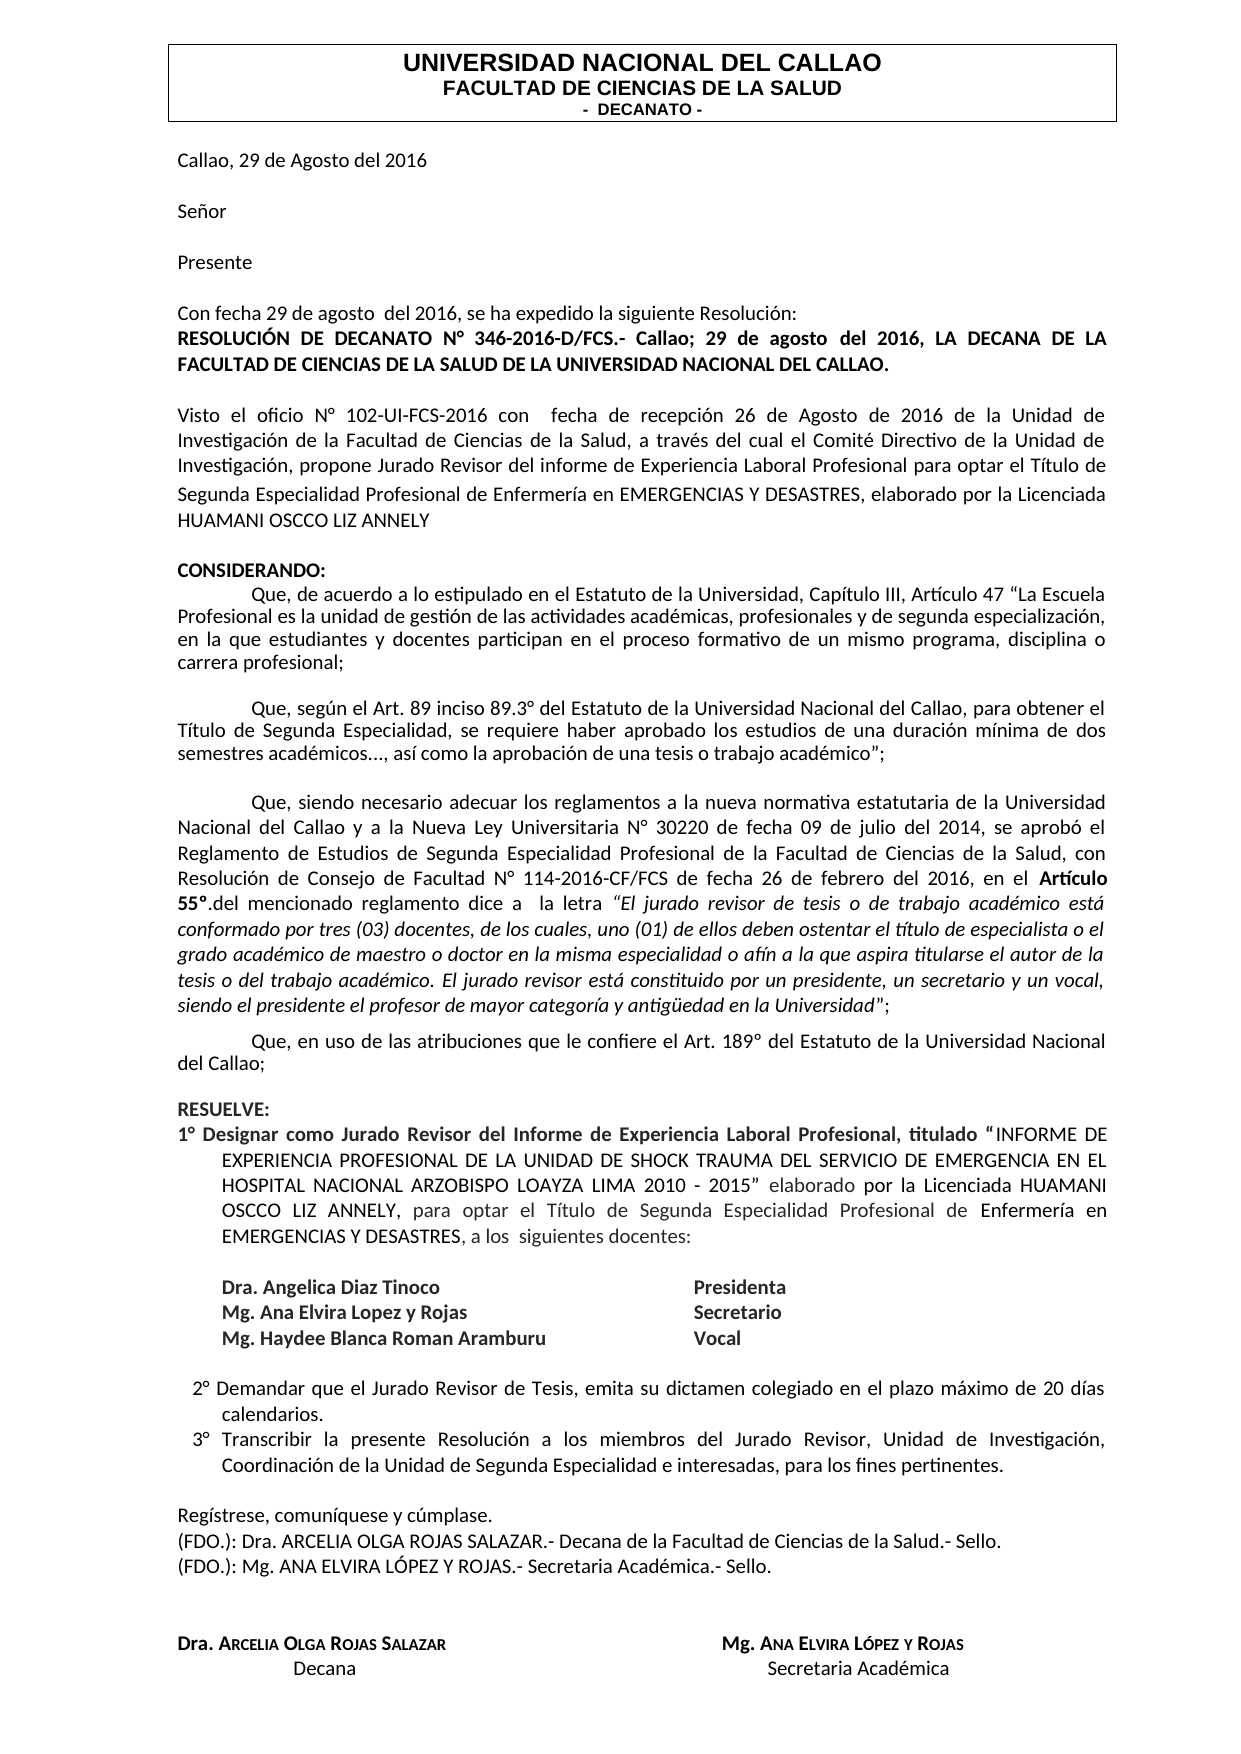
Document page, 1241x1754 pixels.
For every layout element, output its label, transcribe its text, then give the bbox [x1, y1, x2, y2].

text CONSIDERANDO: [177, 558, 1107, 583]
text Señor [177, 198, 1107, 224]
text (FDO.): Mg. ANA ELVIRA LÓPEZ Y ROJAS.- Secretaria Académica.- Sello. [177, 1553, 1107, 1579]
text Que, en uso de las atribuciones que le confiere el Art. 189º del Estatuto de la Universidad Nacional del Callao; [177, 1030, 1107, 1076]
text (FDO.): Dra. ARCELIA OLGA ROJAS SALAZAR.- Decana de la Facultad de Ciencias de la Salud.- Sello. [177, 1528, 1107, 1553]
list Mg. Ana Elvira Lopez y Rojas Secretario [222, 1299, 1107, 1325]
list Mg. Haydee Blanca Roman Aramburu Vocal [222, 1325, 1107, 1350]
text Presente [177, 249, 1107, 275]
text Callao, 29 de Agosto del 2016 [177, 148, 1107, 173]
text 1° Designar como Jurado Revisor del Informe de Experiencia Laboral Profesional, titulado “INFORME DE EXPERIENCIA PROFESIONAL DE LA UNIDAD DE SHOCK TRAUMA DEL SERVICIO DE EMERGENCIA EN EL HOSPITAL NACIONAL ARZOBISPO LOAYZA LIMA 2010 - 2015” elaborado por la Licenciada HUAMANI OSCCO LIZ ANNELY, para optar el Título de Segunda Especialidad Profesional de Enfermería en EMERGENCIAS Y DESASTRES, a los siguientes docentes: [177, 1121, 1107, 1248]
text Dra. Arcelia Olga Rojas Salazar Mg. Ana Elvira López y Rojas [177, 1630, 1107, 1655]
text Que, siendo necesario adecuar los reglamentos a la nueva normativa estatutaria de la Universidad Nacional del Callao y a la Nueva Ley Universitaria N° 30220 de fecha 09 de julio del 2014, se aprobó el Reglamento de Estudios de Segunda Especialidad Profesional de la Facultad de Ciencias de la Salud, con Resolución de Consejo de Facultad N° 114-2016-CF/FCS de fecha 26 de febrero del 2016, en el Artículo 55º.del mencionado reglamento dice a la letra “El jurado revisor de tesis o de trabajo académico está conformado por tres (03) docentes, de los cuales, uno (01) de ellos deben ostentar el título de especialista o el grado académico de maestro o doctor en la misma especialidad o afín a la que aspira titularse el autor de la tesis o del trabajo académico. El jurado revisor está constituido por un presidente, un secretario y un vocal, siendo el presidente el profesor de mayor categoría y antigüedad en la Universidad”; [177, 789, 1107, 1018]
text Regístrese, comuníquese y cúmplase. [177, 1503, 1107, 1528]
text Que, de acuerdo a lo estipulado en el Estatuto de la Universidad, Capítulo III, Artículo 47 “La Escuela Profesional es la unidad de gestión de las actividades académicas, profesionales y de segunda especialización, en la que estudiantes y docentes participan en el proceso formativo de un mismo programa, disciplina o carrera profesional; [177, 583, 1107, 674]
text 3° Transcribir la presente Resolución a los miembros del Jurado Revisor, Unidad de Investigación, Coordinación de la Unidad de Segunda Especialidad e interesadas, para los fines pertinentes. [192, 1426, 1107, 1477]
text 2° Demandar que el Jurado Revisor de Tesis, emita su dictamen colegiado en el plazo máximo de 20 días calendarios. [192, 1376, 1107, 1426]
text Decana Secretaria Académica [177, 1655, 1107, 1681]
list Dra. Angelica Diaz Tinoco Presidenta [222, 1274, 1107, 1299]
text Visto el oficio N° 102-UI-FCS-2016 con fecha de recepción 26 de Agosto de 2016 de la Unidad de Investigación de la Facultad de Ciencias de la Salud, a través del cual el Comité Directivo de la Unidad de Investigación, propone Jurado Revisor del informe de Experiencia Laboral Profesional para optar el Título de Segunda Especialidad Profesional de Enfermería en EMERGENCIAS Y DESASTRES, elaborado por la Licenciada HUAMANI OSCCO LIZ ANNELY [177, 402, 1107, 532]
text Que, según el Art. 89 inciso 89.3° del Estatuto de la Universidad Nacional del Callao, para obtener el Título de Segunda Especialidad, se requiere haber aprobado los estudios de una duración mínima de dos semestres académicos..., así como la aprobación de una tesis o trabajo académico”; [177, 697, 1107, 766]
text RESUELVE: [177, 1099, 1107, 1121]
text RESOLUCIÓN DE DECANATO N° 346-2016-D/FCS.- Callao; 29 de agosto del 2016, LA DECANA DE LA FACULTAD DE CIENCIAS DE LA SALUD DE LA UNIVERSIDAD NACIONAL DEL CALLAO. [177, 326, 1107, 376]
text Con fecha 29 de agosto del 2016, se ha expedido la siguiente Resolución: [177, 300, 1107, 326]
